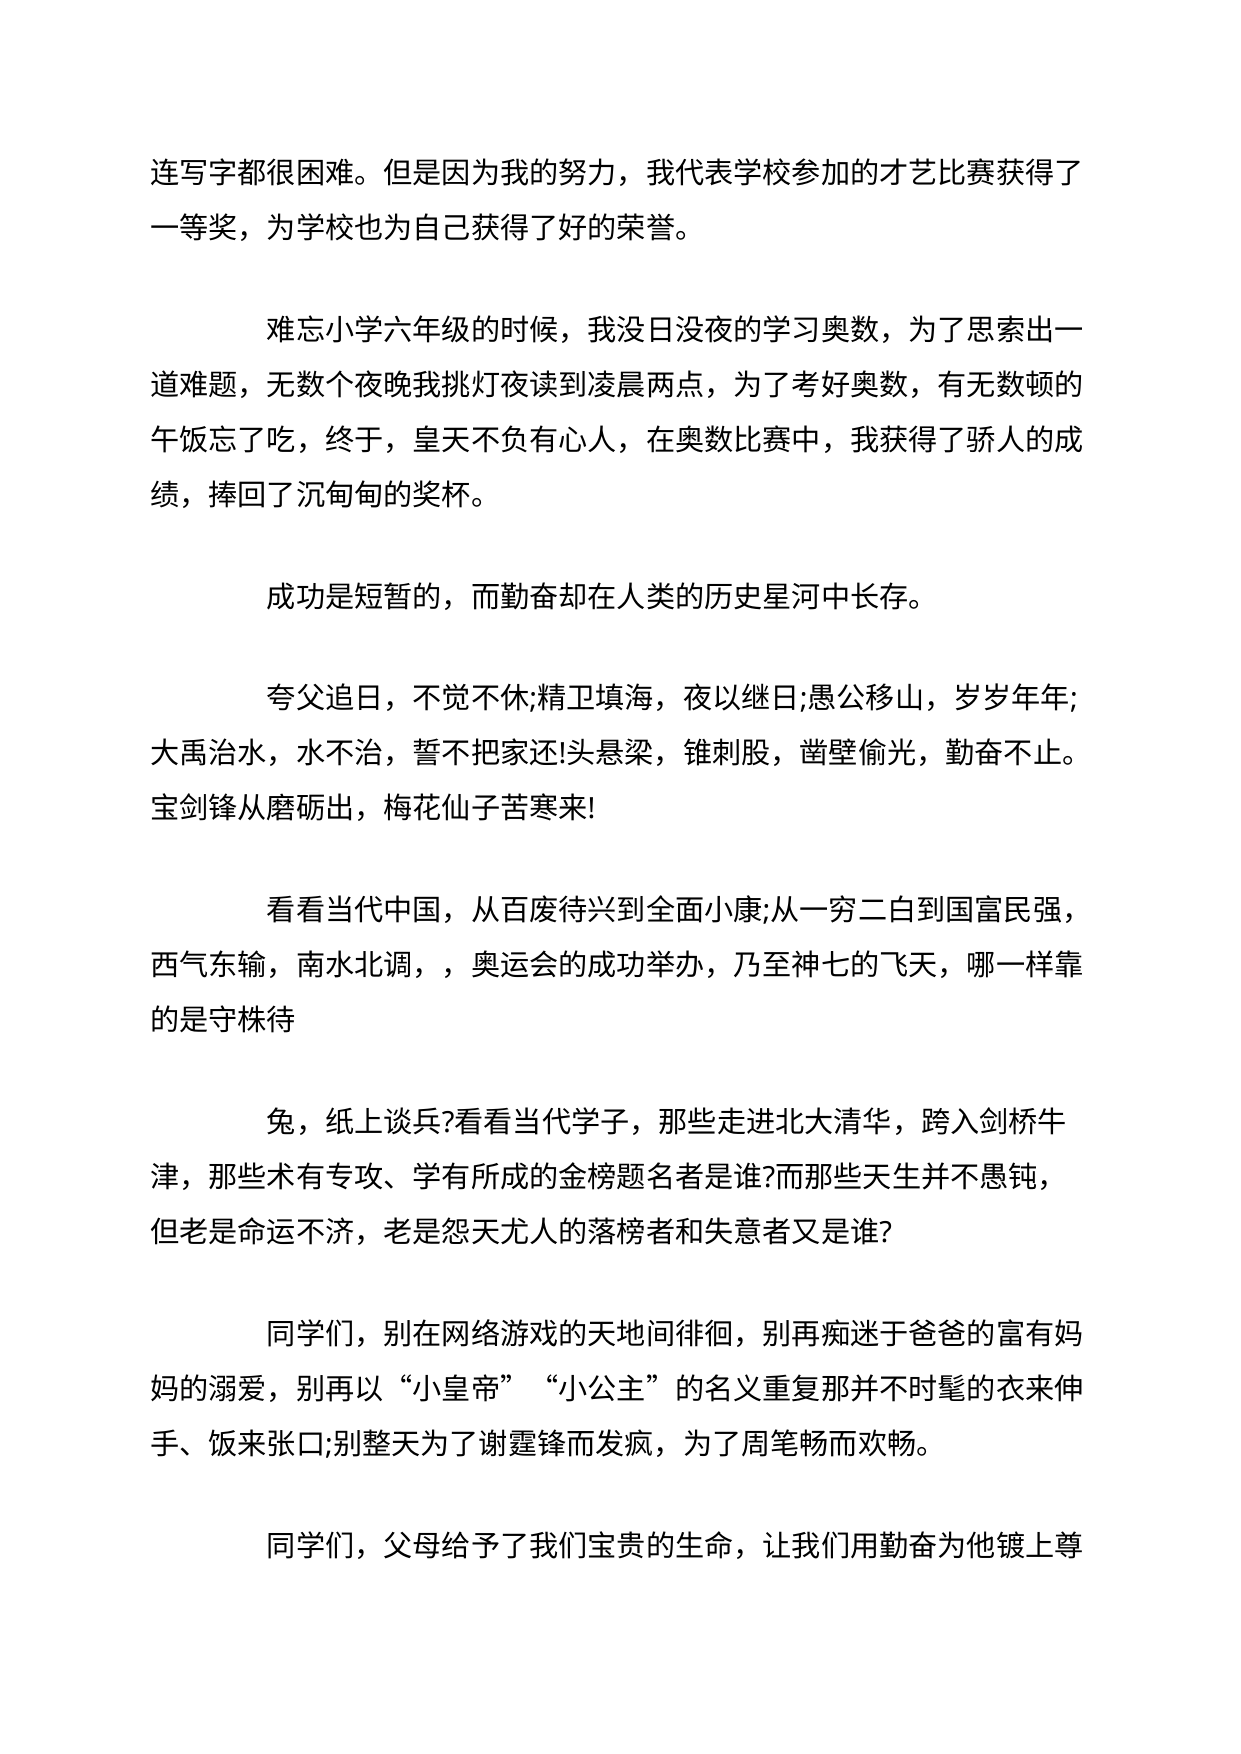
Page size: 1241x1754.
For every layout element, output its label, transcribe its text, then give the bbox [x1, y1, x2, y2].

text 成功是短暂的，而勤奋却在人类的历史星河中长存。 [150, 573, 1090, 615]
text 难忘小学六年级的时候，我没日没夜的学习奥数，为了思索出一道难题，无数个夜晚我挑灯夜读到凌晨两点，为了考好奥数，有无数顿的午饭忘了吃，终于，皇天不负有心人，在奥数比赛中，我获得了骄人的成绩，捧回了沉甸甸的奖杯。 [150, 307, 1090, 514]
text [150, 150, 1090, 247]
text 看看当代中国，从百废待兴到全面小康;从一穷二白到国富民强，西气东输，南水北调，，奥运会的成功举办，乃至神七的飞天，哪一样靠的是守株待 [150, 887, 1090, 1039]
text 夸父追日，不觉不休;精卫填海，夜以继日;愚公移山，岁岁年年;大禹治水，水不治，誓不把家还!头悬梁，锥刺股，凿壁偷光，勤奋不止。宝剑锋从磨砺出，梅花仙子苦寒来! [150, 675, 1090, 827]
text 同学们，别在网络游戏的天地间徘徊，别再痴迷于爸爸的富有妈妈的溺爱，别再以“小皇帝”“小公主”的名义重复那并不时髦的衣来伸手、饭来张口;别整天为了谢霆锋而发疯，为了周笔畅而欢畅。 [150, 1311, 1090, 1463]
text 兔，纸上谈兵?看看当代学子，那些走进北大清华，跨入剑桥牛津，那些术有专攻、学有所成的金榜题名者是谁?而那些天生并不愚钝，但老是命运不济，老是怨天尤人的落榜者和失意者又是谁? [150, 1098, 1090, 1251]
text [150, 1522, 1090, 1564]
